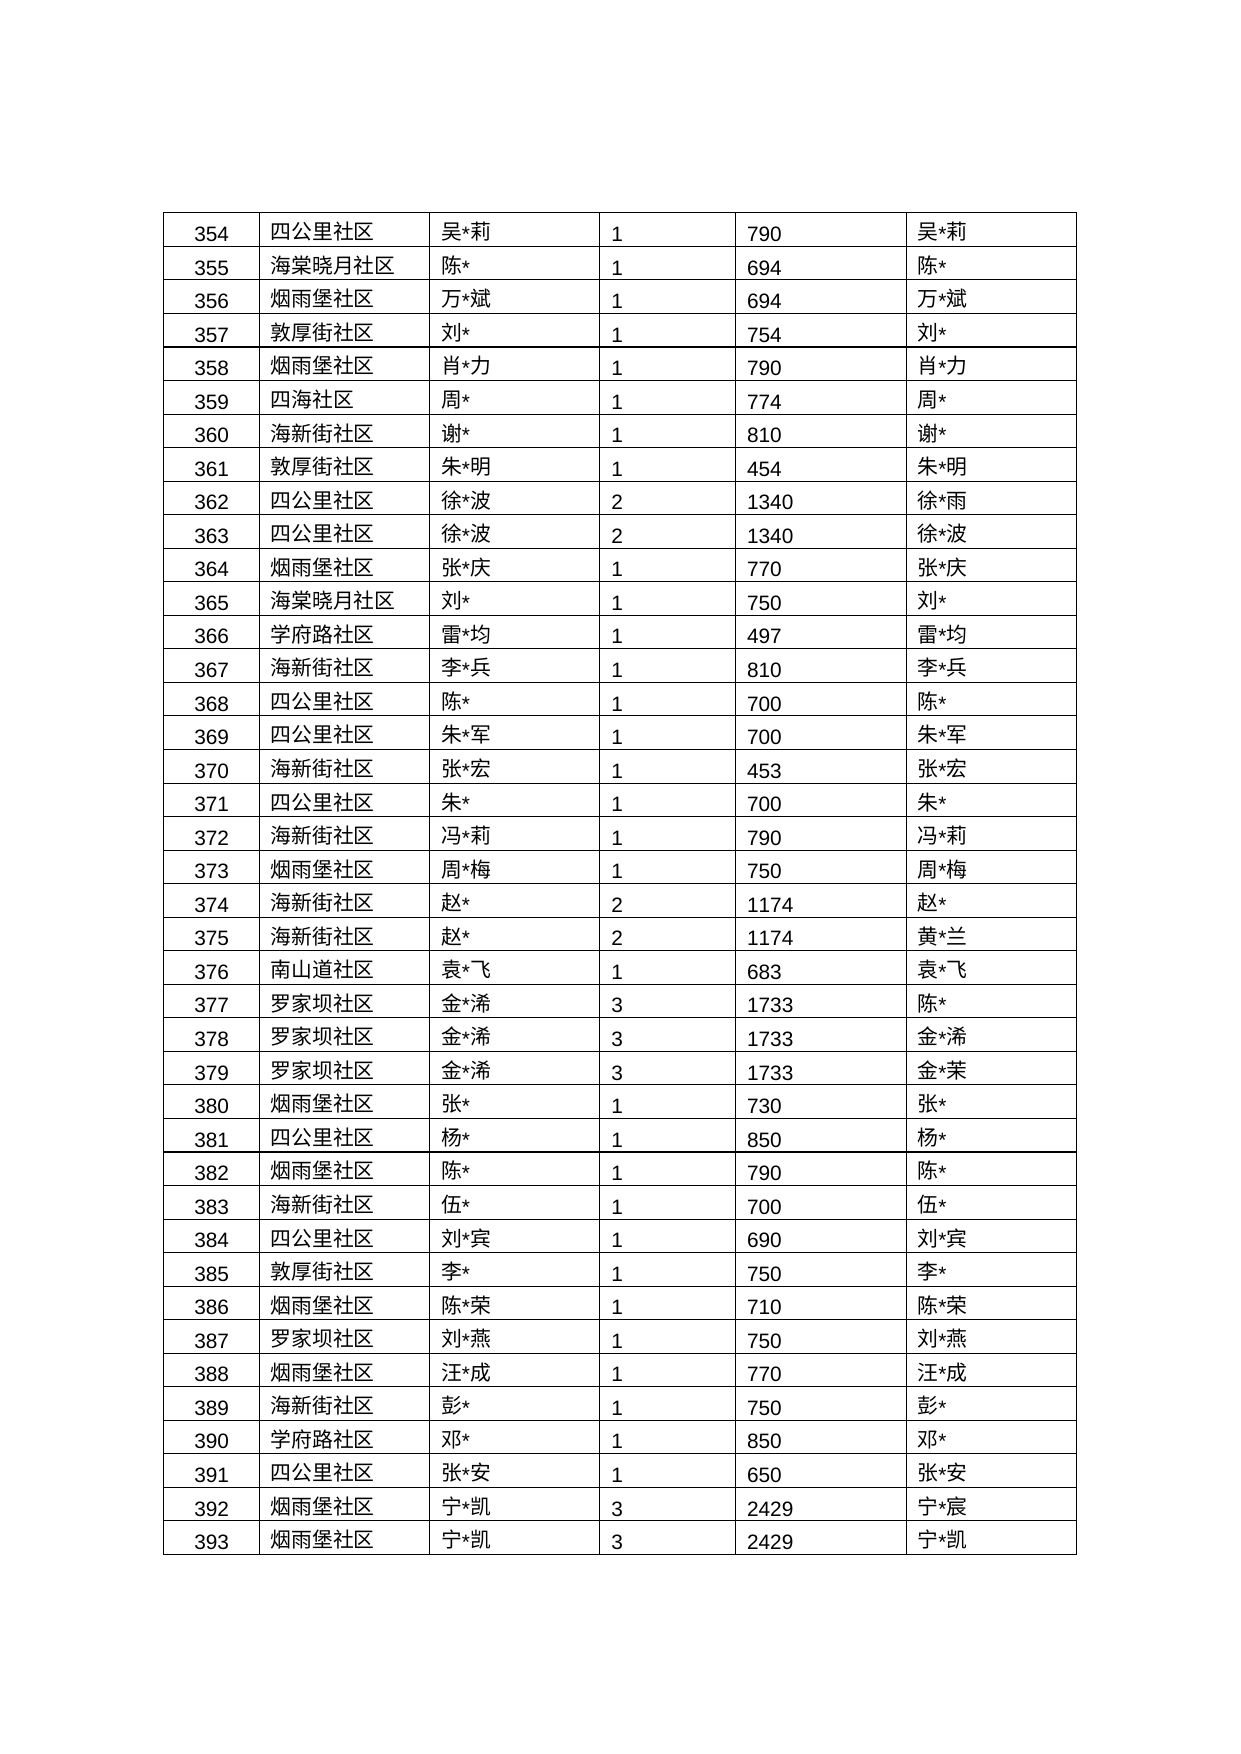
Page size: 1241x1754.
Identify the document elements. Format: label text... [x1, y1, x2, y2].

table_cell 1 [600, 1186, 735, 1218]
table_cell 383 [164, 1186, 259, 1218]
table_cell 雷*均 [430, 616, 599, 648]
table_cell 烟雨堡社区 [260, 280, 429, 313]
table_cell 汪*成 [907, 1354, 1076, 1386]
table_cell 刘* [907, 314, 1076, 346]
table_cell 罗家坝社区 [260, 1018, 429, 1051]
table_cell 387 [164, 1320, 259, 1353]
table_cell 375 [164, 918, 259, 950]
table_cell 2 [600, 482, 735, 514]
table_cell 黄*兰 [907, 918, 1076, 950]
table_cell 陈* [430, 1153, 599, 1185]
table_cell 邓* [907, 1421, 1076, 1453]
table_cell 金*浠 [430, 985, 599, 1017]
table_cell 381 [164, 1119, 259, 1151]
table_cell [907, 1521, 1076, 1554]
table_cell 四公里社区 [260, 515, 429, 548]
table_cell 刘* [430, 314, 599, 346]
table_cell 354 [164, 213, 259, 246]
table_cell 1340 [736, 515, 906, 548]
table_cell 710 [736, 1287, 906, 1319]
table_cell 刘*宾 [907, 1220, 1076, 1252]
table_cell 张*宏 [907, 750, 1076, 782]
table_cell 1 [600, 1454, 735, 1487]
table_cell 750 [736, 582, 906, 615]
table_cell 377 [164, 985, 259, 1017]
table_cell 770 [736, 1354, 906, 1386]
table_cell 1733 [736, 1018, 906, 1051]
table_cell 袁*飞 [430, 951, 599, 984]
table_cell 汪*成 [430, 1354, 599, 1386]
table_cell 376 [164, 951, 259, 984]
table_cell 四公里社区 [260, 1220, 429, 1252]
table_cell 肖*力 [430, 348, 599, 380]
table_cell 徐*雨 [907, 482, 1076, 514]
table_cell 冯*莉 [907, 817, 1076, 849]
table_cell 四公里社区 [260, 1119, 429, 1151]
table_cell 2 [600, 884, 735, 917]
table_cell 364 [164, 549, 259, 581]
table_cell 罗家坝社区 [260, 1320, 429, 1353]
table_cell 李* [430, 1253, 599, 1286]
table_cell 1 [600, 851, 735, 883]
table_cell 海新街社区 [260, 918, 429, 950]
table_cell 700 [736, 1186, 906, 1218]
table_cell 学府路社区 [260, 616, 429, 648]
table_cell 张*安 [430, 1454, 599, 1487]
table_cell 杨* [907, 1119, 1076, 1151]
table_cell 1 [600, 817, 735, 849]
table_cell 1 [600, 1287, 735, 1319]
table_cell 1 [600, 649, 735, 682]
table_cell 1 [600, 1354, 735, 1386]
table_cell 邓* [430, 1421, 599, 1453]
table_cell 750 [736, 1253, 906, 1286]
table_cell 谢* [430, 415, 599, 447]
table_cell 370 [164, 750, 259, 782]
table_cell 敦厚街社区 [260, 1253, 429, 1286]
table_cell 李*兵 [430, 649, 599, 682]
table_cell 吴*莉 [430, 213, 599, 246]
table_cell 700 [736, 683, 906, 715]
table_cell 374 [164, 884, 259, 917]
table_cell 358 [164, 348, 259, 380]
table_cell 四公里社区 [260, 213, 429, 246]
table_cell 张*安 [907, 1454, 1076, 1487]
table_cell 袁*飞 [907, 951, 1076, 984]
table_cell 360 [164, 415, 259, 447]
table_cell 373 [164, 851, 259, 883]
table_cell 774 [736, 381, 906, 413]
table_cell 冯*莉 [430, 817, 599, 849]
table_cell 四海社区 [260, 381, 429, 413]
table_cell 朱*军 [907, 716, 1076, 749]
table_cell 694 [736, 280, 906, 313]
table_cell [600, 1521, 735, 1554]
table_cell 金*浠 [430, 1018, 599, 1051]
table_cell 宁*宸 [907, 1488, 1076, 1520]
table_cell 2 [600, 515, 735, 548]
table_cell 烟雨堡社区 [260, 549, 429, 581]
table_cell 金*浠 [430, 1052, 599, 1084]
table_cell 790 [736, 213, 906, 246]
table_cell 刘* [430, 582, 599, 615]
table_cell 1733 [736, 985, 906, 1017]
table_cell 陈*荣 [430, 1287, 599, 1319]
table_cell 700 [736, 716, 906, 749]
table_cell 朱*明 [907, 448, 1076, 481]
table_cell 366 [164, 616, 259, 648]
table_cell 陈* [430, 683, 599, 715]
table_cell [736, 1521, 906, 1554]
table_cell 1 [600, 314, 735, 346]
table_cell 391 [164, 1454, 259, 1487]
table_cell 罗家坝社区 [260, 1052, 429, 1084]
table_cell 357 [164, 314, 259, 346]
table_cell 1733 [736, 1052, 906, 1084]
table_cell 周*梅 [907, 851, 1076, 883]
table_cell 359 [164, 381, 259, 413]
table_cell 陈* [907, 247, 1076, 279]
table_cell 454 [736, 448, 906, 481]
table_cell 陈* [907, 985, 1076, 1017]
table_cell 850 [736, 1119, 906, 1151]
table_cell 陈* [907, 683, 1076, 715]
table_cell 海新街社区 [260, 817, 429, 849]
table_cell 烟雨堡社区 [260, 851, 429, 883]
table_cell 周* [430, 381, 599, 413]
table_cell 1 [600, 415, 735, 447]
table_cell 1 [600, 280, 735, 313]
table_cell 378 [164, 1018, 259, 1051]
table_cell 386 [164, 1287, 259, 1319]
table_cell 宁*凯 [430, 1488, 599, 1520]
table_cell 烟雨堡社区 [260, 1488, 429, 1520]
table_cell 1 [600, 549, 735, 581]
table_cell 烟雨堡社区 [260, 1287, 429, 1319]
table_cell 李*兵 [907, 649, 1076, 682]
table_cell 850 [736, 1421, 906, 1453]
table_cell 朱*军 [430, 716, 599, 749]
table_cell 烟雨堡社区 [260, 1153, 429, 1185]
table_cell 369 [164, 716, 259, 749]
table_cell 389 [164, 1387, 259, 1420]
table_cell 张*宏 [430, 750, 599, 782]
table_cell 1174 [736, 918, 906, 950]
table_cell 徐*波 [907, 515, 1076, 548]
table_cell 361 [164, 448, 259, 481]
table_cell 彭* [430, 1387, 599, 1420]
table_cell 烟雨堡社区 [260, 1354, 429, 1386]
table_cell 382 [164, 1153, 259, 1185]
table_cell 356 [164, 280, 259, 313]
table_cell 南山道社区 [260, 951, 429, 984]
table_cell 388 [164, 1354, 259, 1386]
table_cell 学府路社区 [260, 1421, 429, 1453]
table_cell 700 [736, 784, 906, 816]
table_cell 2429 [736, 1488, 906, 1520]
table_cell 烟雨堡社区 [260, 1085, 429, 1118]
table_cell 陈*荣 [907, 1287, 1076, 1319]
table_cell 1 [600, 213, 735, 246]
table_cell 1 [600, 448, 735, 481]
table_cell 497 [736, 616, 906, 648]
table_cell 754 [736, 314, 906, 346]
table_cell 罗家坝社区 [260, 985, 429, 1017]
table_cell 393 [164, 1521, 259, 1554]
table_cell 伍* [430, 1186, 599, 1218]
table_cell 海棠晓月社区 [260, 582, 429, 615]
table_cell 1 [600, 1085, 735, 1118]
table_cell 384 [164, 1220, 259, 1252]
table_cell 750 [736, 1320, 906, 1353]
table_cell 390 [164, 1421, 259, 1453]
table_cell 四公里社区 [260, 482, 429, 514]
table_cell 1 [600, 582, 735, 615]
table_cell 吴*莉 [907, 213, 1076, 246]
table_cell 四公里社区 [260, 1454, 429, 1487]
table_cell 四公里社区 [260, 716, 429, 749]
table_cell 2 [600, 918, 735, 950]
table_cell 1 [600, 1387, 735, 1420]
table_cell 392 [164, 1488, 259, 1520]
table_cell 周* [907, 381, 1076, 413]
table_cell 3 [600, 1052, 735, 1084]
table_cell 371 [164, 784, 259, 816]
table_cell 徐*波 [430, 515, 599, 548]
table_cell 1 [600, 1253, 735, 1286]
table_cell 刘*燕 [907, 1320, 1076, 1353]
table_cell 650 [736, 1454, 906, 1487]
table_cell 赵* [907, 884, 1076, 917]
table_cell 690 [736, 1220, 906, 1252]
table_cell 张* [907, 1085, 1076, 1118]
table_cell 1 [600, 1220, 735, 1252]
table_cell 1174 [736, 884, 906, 917]
table_cell 750 [736, 851, 906, 883]
table_cell 1 [600, 1320, 735, 1353]
table_cell 363 [164, 515, 259, 548]
table_cell 张*庆 [430, 549, 599, 581]
table_cell 海新街社区 [260, 750, 429, 782]
table_cell 3 [600, 1018, 735, 1051]
table_cell 金*茉 [907, 1052, 1076, 1084]
table_cell 彭* [907, 1387, 1076, 1420]
table_cell 徐*波 [430, 482, 599, 514]
table_cell 赵* [430, 884, 599, 917]
table_cell 1 [600, 716, 735, 749]
table_cell 海棠晓月社区 [260, 247, 429, 279]
table_cell 朱*明 [430, 448, 599, 481]
table_cell 海新街社区 [260, 415, 429, 447]
table_cell 379 [164, 1052, 259, 1084]
table_cell 1 [600, 1153, 735, 1185]
table_cell 362 [164, 482, 259, 514]
table_cell 李* [907, 1253, 1076, 1286]
table_cell 1 [600, 1421, 735, 1453]
table_cell 雷*均 [907, 616, 1076, 648]
table_cell 810 [736, 415, 906, 447]
table_cell 367 [164, 649, 259, 682]
table_cell 杨* [430, 1119, 599, 1151]
table_cell 敦厚街社区 [260, 314, 429, 346]
table_cell 万*斌 [907, 280, 1076, 313]
table_cell 敦厚街社区 [260, 448, 429, 481]
table_cell 372 [164, 817, 259, 849]
table_cell 海新街社区 [260, 649, 429, 682]
table_cell 1 [600, 951, 735, 984]
table_cell 赵* [430, 918, 599, 950]
table_cell 453 [736, 750, 906, 782]
table_cell 368 [164, 683, 259, 715]
table_cell 1 [600, 247, 735, 279]
table_cell 海新街社区 [260, 1387, 429, 1420]
table_cell 750 [736, 1387, 906, 1420]
table_cell 万*斌 [430, 280, 599, 313]
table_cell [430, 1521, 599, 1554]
table_cell 朱* [907, 784, 1076, 816]
table_cell 385 [164, 1253, 259, 1286]
table_cell 肖*力 [907, 348, 1076, 380]
table_cell 刘*燕 [430, 1320, 599, 1353]
table_cell 1 [600, 750, 735, 782]
table_cell 1 [600, 616, 735, 648]
table_cell 刘*宾 [430, 1220, 599, 1252]
table_cell 683 [736, 951, 906, 984]
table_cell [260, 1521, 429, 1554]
table_cell 1 [600, 784, 735, 816]
table_cell 谢* [907, 415, 1076, 447]
table_cell 730 [736, 1085, 906, 1118]
table_cell 朱* [430, 784, 599, 816]
table_cell 380 [164, 1085, 259, 1118]
table_cell 张* [430, 1085, 599, 1118]
table_cell 1 [600, 1119, 735, 1151]
table_cell 694 [736, 247, 906, 279]
table_cell 烟雨堡社区 [260, 348, 429, 380]
table_cell 790 [736, 817, 906, 849]
table_cell 四公里社区 [260, 683, 429, 715]
table_cell 1340 [736, 482, 906, 514]
table_cell 陈* [430, 247, 599, 279]
table_cell 四公里社区 [260, 784, 429, 816]
table_cell 海新街社区 [260, 1186, 429, 1218]
table_cell 海新街社区 [260, 884, 429, 917]
table_cell 张*庆 [907, 549, 1076, 581]
table_cell 周*梅 [430, 851, 599, 883]
table_cell 刘* [907, 582, 1076, 615]
table_cell 1 [600, 683, 735, 715]
table_cell 355 [164, 247, 259, 279]
table_cell 1 [600, 381, 735, 413]
table_cell 1 [600, 348, 735, 380]
table_cell 790 [736, 348, 906, 380]
table_cell 伍* [907, 1186, 1076, 1218]
table_cell 3 [600, 985, 735, 1017]
table_cell 陈* [907, 1153, 1076, 1185]
table_cell 3 [600, 1488, 735, 1520]
table_cell 810 [736, 649, 906, 682]
table_cell 金*浠 [907, 1018, 1076, 1051]
table_cell 770 [736, 549, 906, 581]
table_cell 790 [736, 1153, 906, 1185]
table_cell 365 [164, 582, 259, 615]
